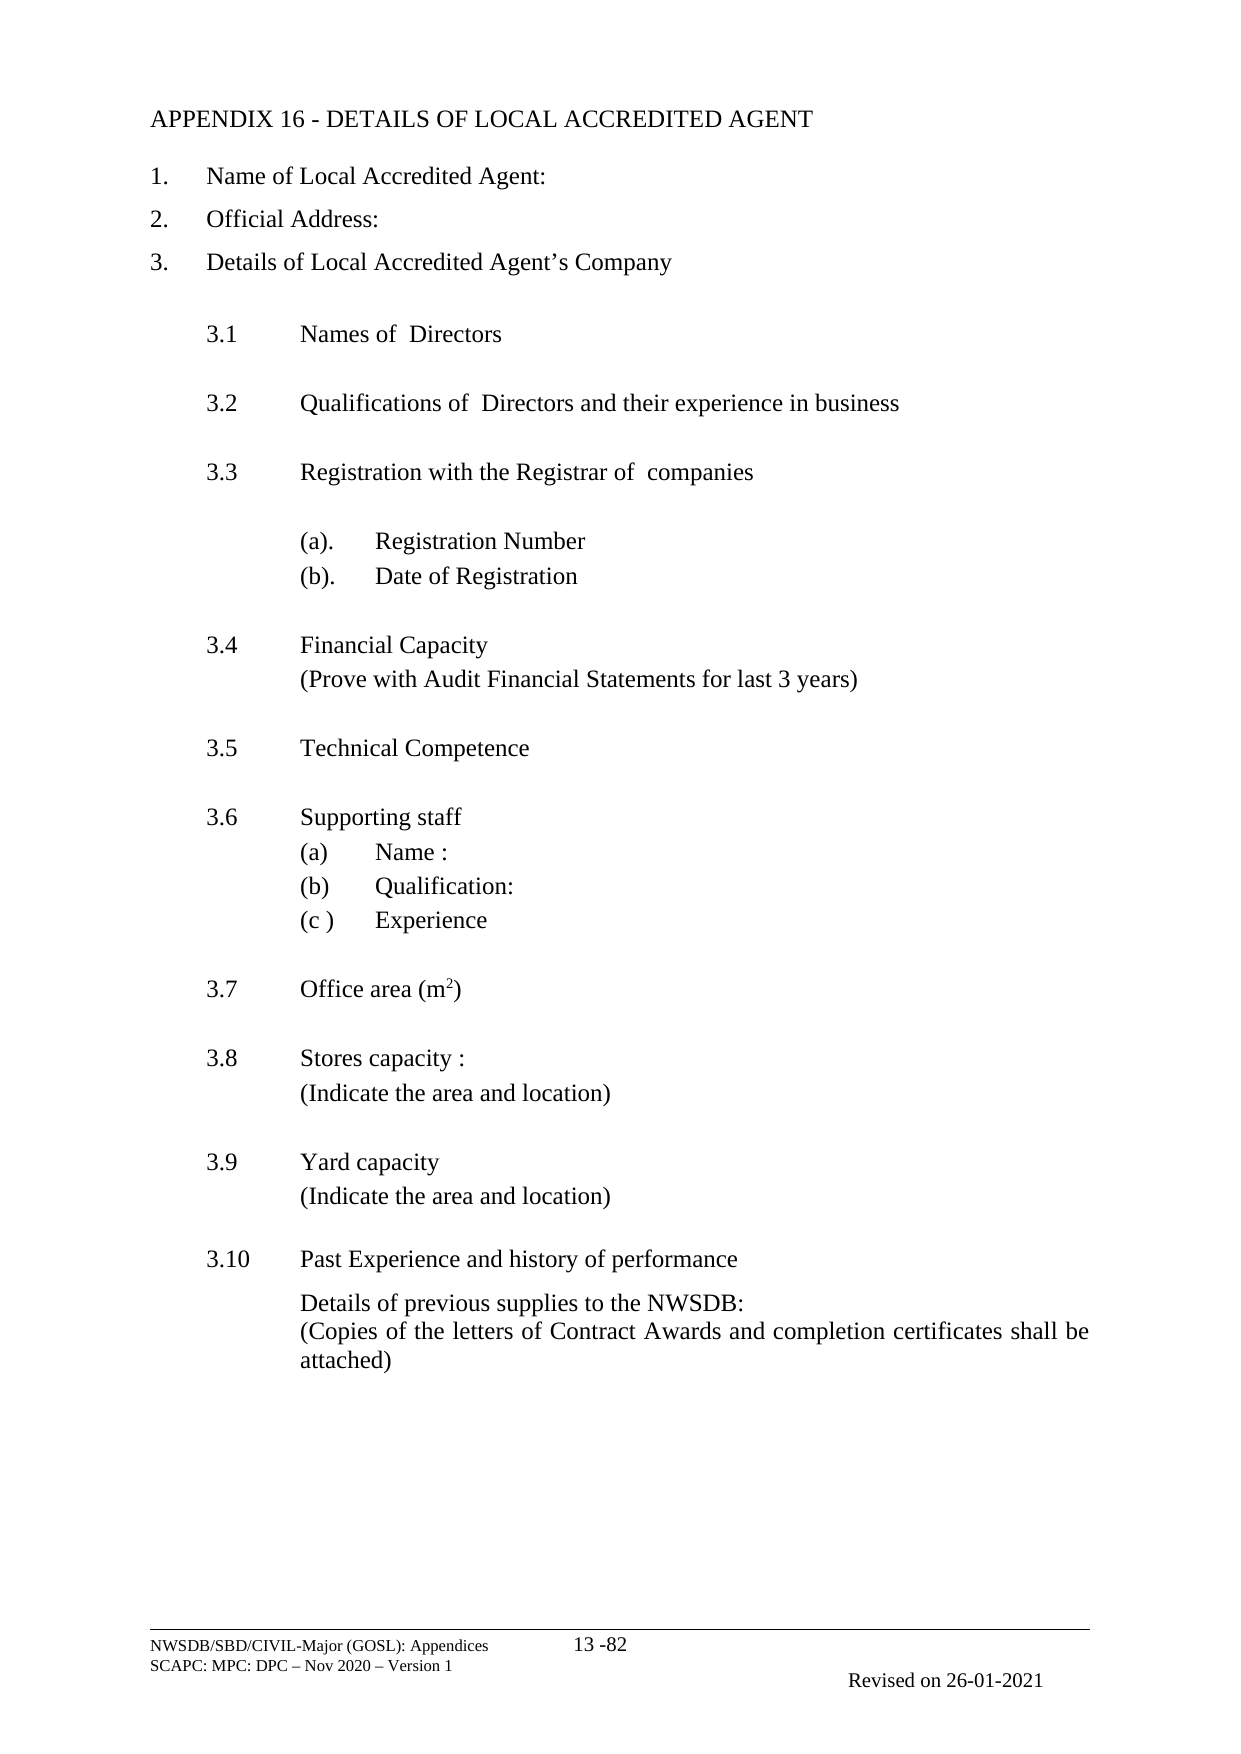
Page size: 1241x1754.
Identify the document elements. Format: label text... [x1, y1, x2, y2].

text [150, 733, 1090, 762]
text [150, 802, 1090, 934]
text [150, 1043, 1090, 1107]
text 3. Details of Local Accredited Agent’s Company [150, 247, 1090, 276]
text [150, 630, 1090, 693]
text APPENDIX 16 - Details of Local Accredited Agent [150, 104, 1090, 132]
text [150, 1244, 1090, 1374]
text 3.1 Names of Directors [150, 319, 1090, 348]
text 1. Name of Local Accredited Agent: [150, 161, 1090, 190]
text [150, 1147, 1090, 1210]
text 2. Official Address: [150, 204, 1090, 233]
text (a). Registration Number [150, 526, 1090, 555]
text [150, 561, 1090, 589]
text 3.3 Registration with the Registrar of companies [150, 457, 1090, 486]
text 3.2 Qualifications of Directors and their experience in business [150, 388, 1090, 417]
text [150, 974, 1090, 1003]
